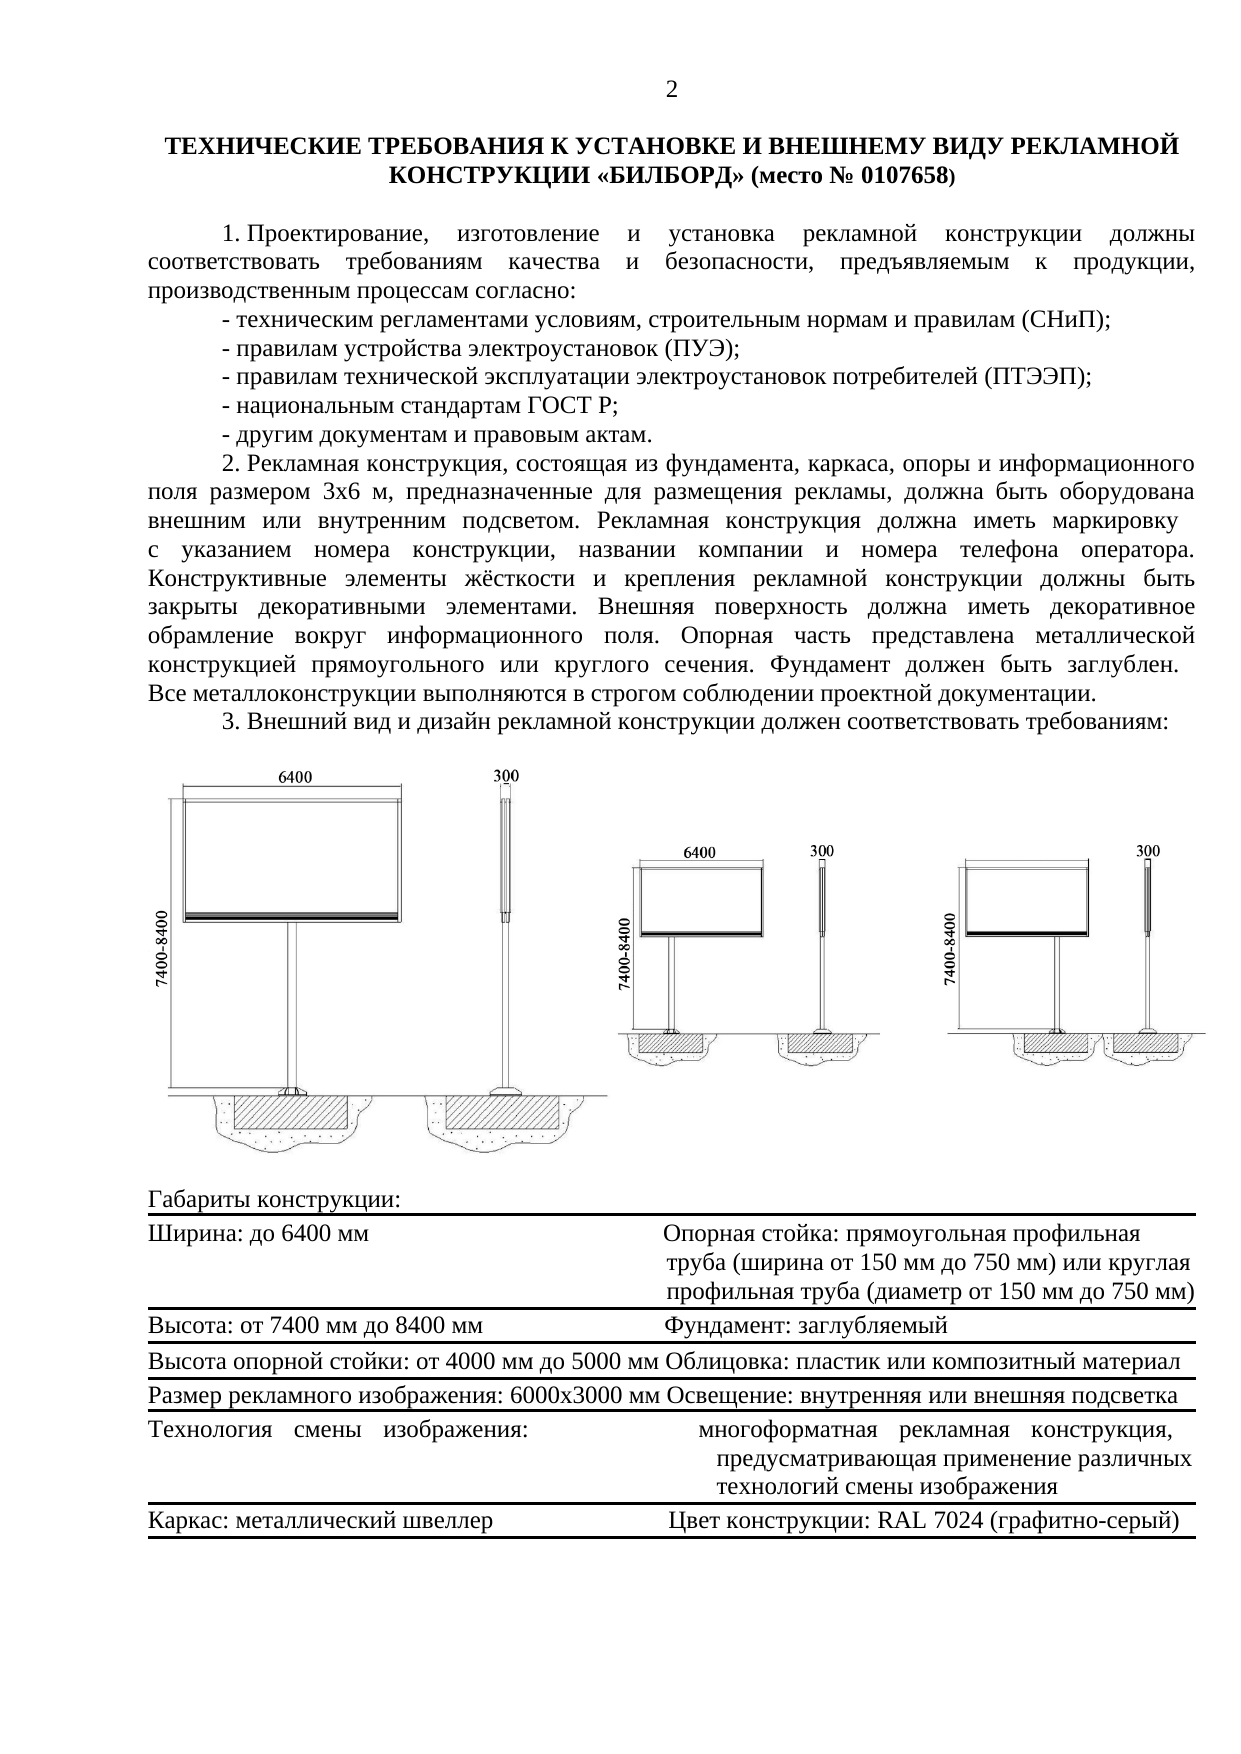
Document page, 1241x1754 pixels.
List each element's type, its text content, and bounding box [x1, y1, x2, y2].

text - другим документам и правовым актам. [148, 419, 1196, 448]
text труба (ширина от 150 мм до 750 мм) или круглая [148, 1247, 1196, 1271]
picture [147, 763, 1210, 1156]
text Размер рекламного изображения: 6000х3000 мм Освещение: внутренняя или внешняя подсветка [148, 1380, 1196, 1409]
text - правилам технической эксплуатации электроустановок потребителей (ПТЭЭП); [148, 361, 1196, 390]
text ТЕХНИЧЕСКИЕ ТРЕБОВАНИЯ К УСТАНОВКЕ И ВНЕШНЕМУ ВИДУ РЕКЛАМНОЙ КОНСТРУКЦИИ «БИЛБОРД» (место № 0107658) [148, 131, 1196, 189]
text - национальным стандартам ГОСТ Р; [148, 390, 1196, 419]
text Габариты конструкции: [148, 1184, 1196, 1213]
text 1. Проектирование, изготовление и установка рекламной конструкции должны соответствовать требованиям качества и безопасности, предъявляемым к продукции, производственным процессам согласно: [148, 218, 1196, 304]
text Ширина: до 6400 мм Опорная стойка: прямоугольная профильная [148, 1216, 1196, 1247]
text профильная труба (диаметр от 150 мм до 750 мм) [148, 1271, 1196, 1307]
text Высота опорной стойки: от 4000 мм до 5000 мм Облицовка: пластик или композитный материал [148, 1344, 1196, 1377]
text 2. Рекламная конструкция, состоящая из фундамента, каркаса, опоры и информационного поля размером 3x6 м, предназначенные для размещения рекламы, должна быть оборудована внешним или внутренним подсветом. Рекламная конструкция должна иметь маркировку с указанием номера конструкции, названии компании и номера телефона оператора. Конструктивные элементы жёсткости и крепления рекламной конструкции должны быть закрыты декоративными элементами. Внешняя поверхность должна иметь декоративное обрамление вокруг информационного поля. Опорная часть представлена металлической конструкцией прямоугольного или круглого сечения. Фундамент должен быть заглублен. Все металлоконструкции выполняются в строгом соблюдении проектной документации. [148, 448, 1196, 706]
text Высота: от 7400 мм до 8400 мм Фундамент: заглубляемый [148, 1310, 1196, 1341]
text Каркас: металлический швеллер Цвет конструкции: RAL 7024 (графитно-серый) [148, 1505, 1196, 1536]
text 3. Внешний вид и дизайн рекламной конструкции должен соответствовать требованиям: [148, 706, 1196, 735]
text Технология смены изображения: многоформатная рекламная конструкция, предусматривающая применение различных технологий смены изображения [148, 1412, 1196, 1502]
text - техническим регламентами условиям, строительным нормам и правилам (СНиП); [148, 304, 1196, 333]
text - правилам устройства электроустановок (ПУЭ); [148, 333, 1196, 361]
